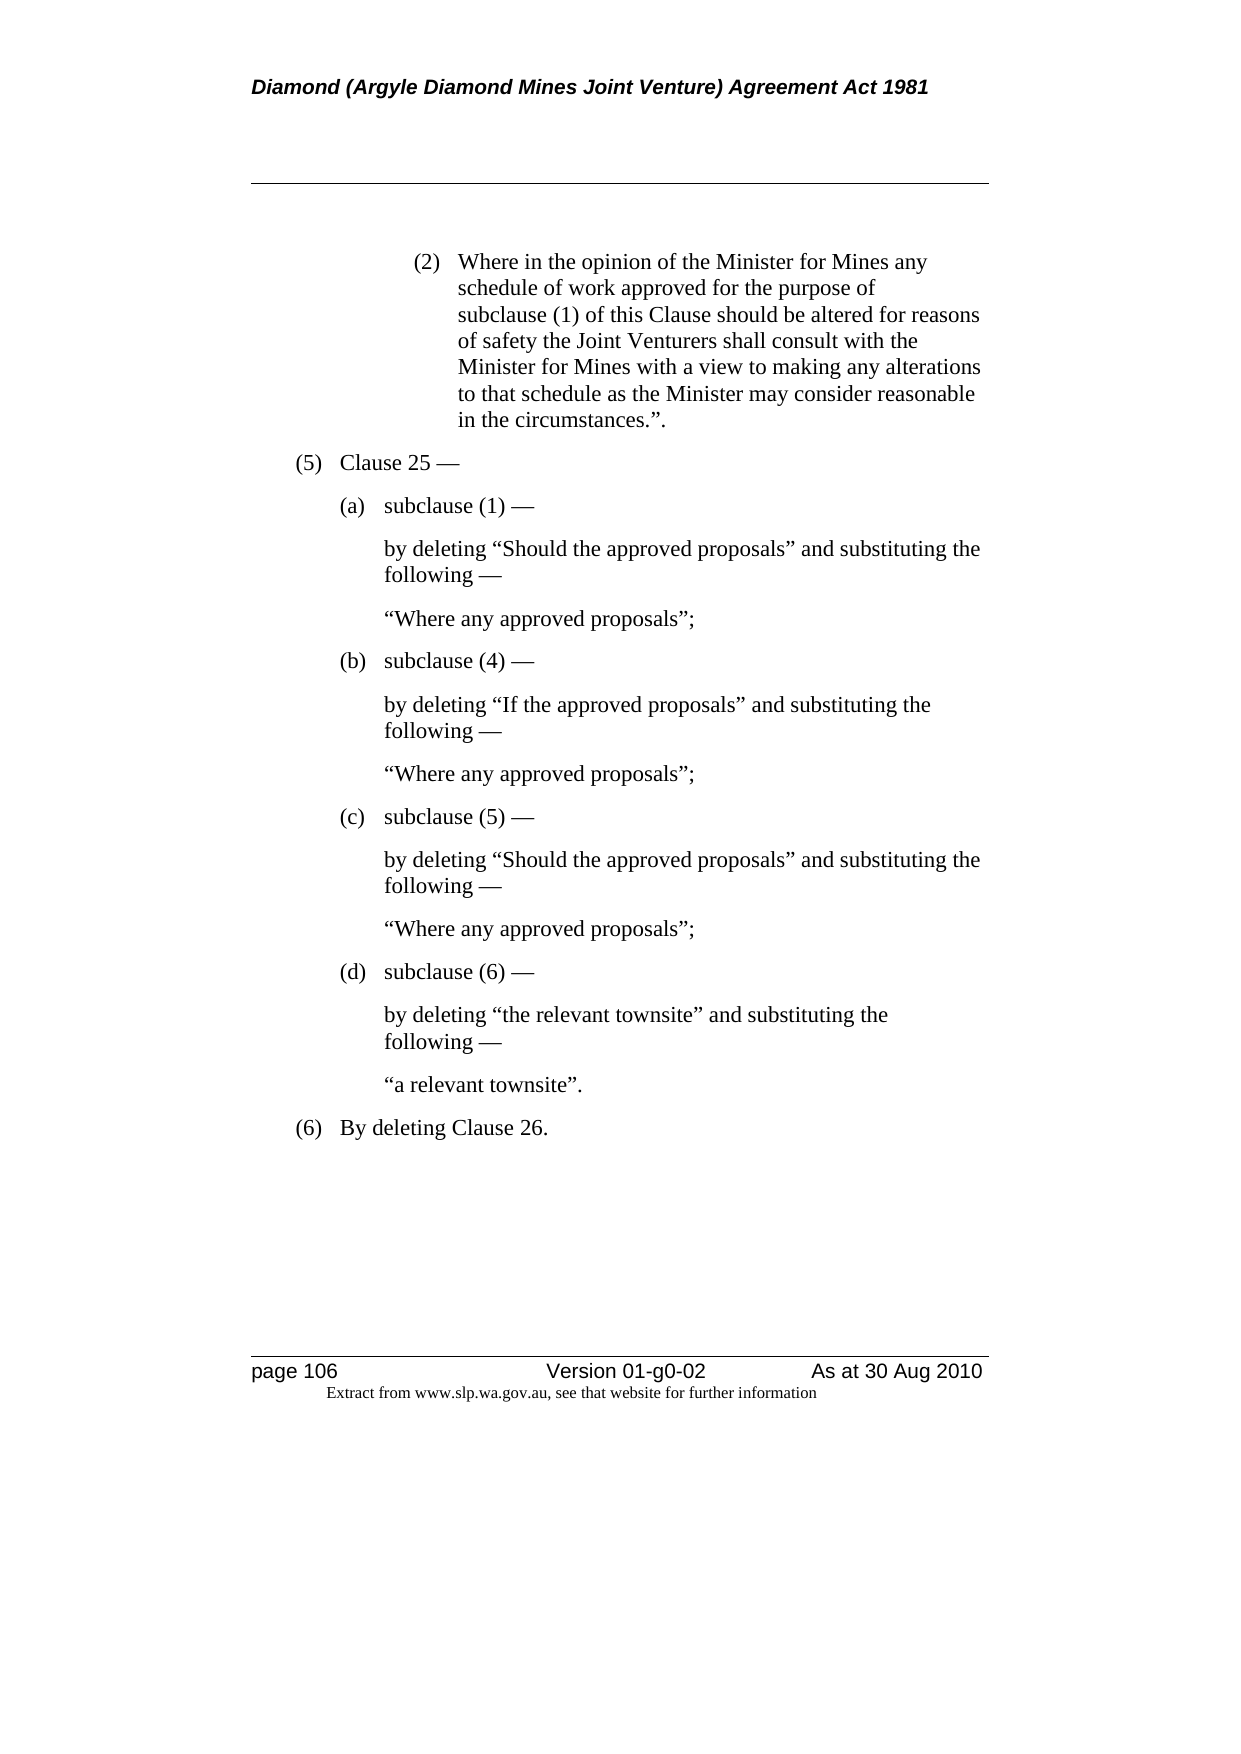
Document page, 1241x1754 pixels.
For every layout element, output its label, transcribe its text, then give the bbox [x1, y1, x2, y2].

text “a relevant townsite”. [251, 1071, 989, 1097]
text (c) subclause (5) — [251, 803, 989, 829]
text (d) subclause (6) — [251, 958, 989, 985]
text “Where any approved proposals”; [251, 760, 989, 786]
text by deleting “If the approved proposals” and substituting the following — [251, 691, 989, 743]
text by deleting “Should the approved proposals” and substituting the following — [251, 535, 989, 588]
text (5) Clause 25 — [251, 449, 989, 476]
text (b) subclause (4) — [251, 648, 989, 674]
text (6) By deleting Clause 26. [251, 1114, 989, 1140]
text by deleting “Should the approved proposals” and substituting the following — [251, 846, 989, 899]
text “Where any approved proposals”; [251, 915, 989, 942]
text “Where any approved proposals”; [251, 604, 989, 631]
text (a) subclause (1) — [251, 492, 989, 518]
text (2) Where in the opinion of the Minister for Mines any schedule of work approved for the purpose of subclause (1) of this Clause should be altered for reasons of safety the Joint Venturers shall consult with the Minister for Mines with a view to making any alterations to that schedule as the Minister may consider reasonable in the circumstances.”. [251, 248, 989, 432]
text by deleting “the relevant townsite” and substituting the following — [251, 1001, 989, 1054]
